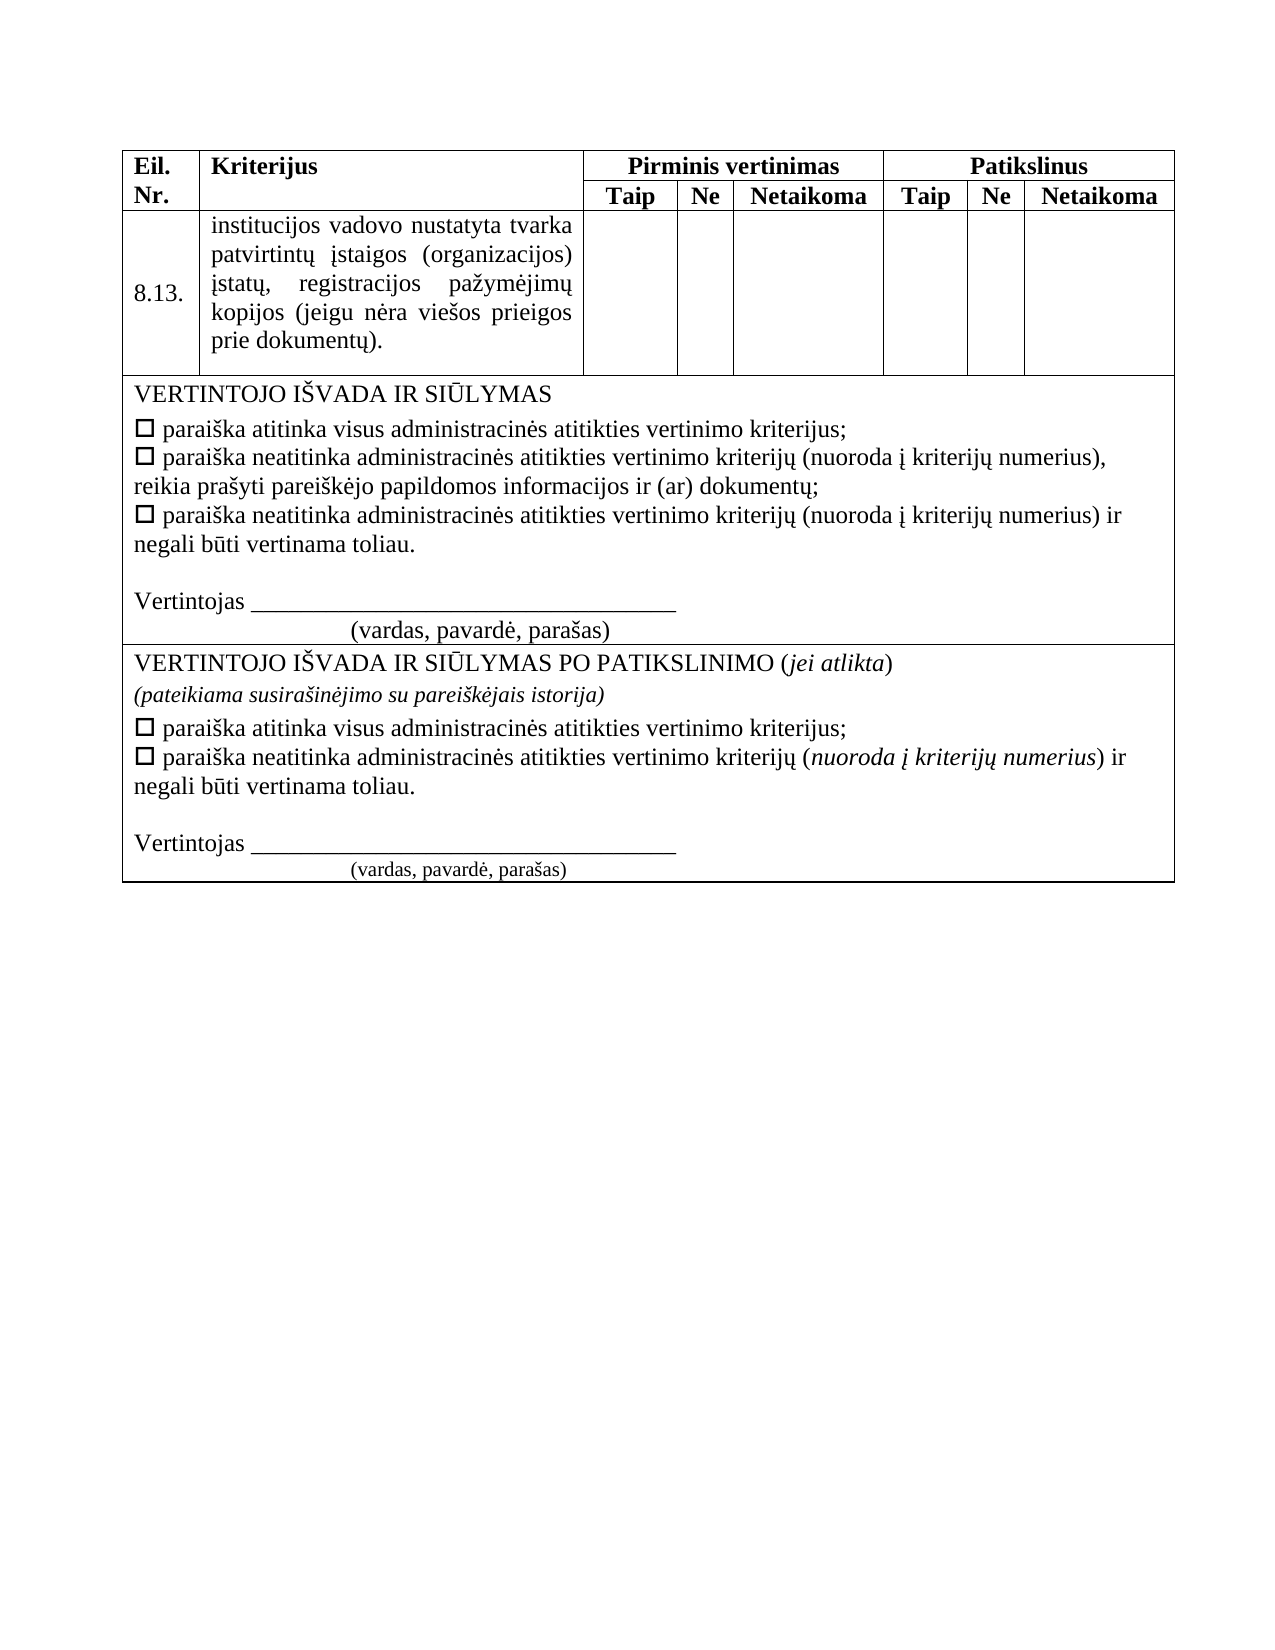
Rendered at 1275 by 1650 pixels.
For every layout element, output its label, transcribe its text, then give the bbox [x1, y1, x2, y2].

table_cell 8.13. [123, 211, 199, 375]
table_header Eil. Nr. [123, 151, 199, 209]
table_cell [678, 211, 733, 375]
table_cell Netaikoma [734, 181, 883, 209]
table_cell institucijos vadovo nustatyta tvarka patvirtintų įstaigos (organizacijos) įstatų, registracijos pažymėjimų kopijos (jeigu nėra viešos prieigos prie dokumentų). [200, 211, 583, 375]
table_cell [968, 211, 1024, 375]
table_header Kriterijus [200, 151, 583, 209]
table_cell Netaikoma [1025, 181, 1174, 209]
table_cell Ne [968, 181, 1024, 209]
table_header Pirminis vertinimas [584, 151, 883, 180]
table_cell Ne [678, 181, 733, 209]
table_cell Taip [884, 181, 967, 209]
table_cell [584, 211, 677, 375]
table_cell [1025, 211, 1174, 375]
table_cell VERTINTOJO IŠVADA IR SIŪLYMAS paraiška atitinka visus administracinės atitikties vertinimo kriterijus; paraiška neatitinka administracinės atitikties vertinimo kriterijų (nuoroda į kriterijų numerius), reikia prašyti pareiškėjo papildomos informacijos ir (ar) dokumentų; paraiška neatitinka administracinės atitikties vertinimo kriterijų (nuoroda į kriterijų numerius) ir negali būti vertinama toliau. Vertintojas __________________________________ (vardas, pavardė, parašas) [123, 376, 1174, 644]
table_cell VERTINTOJO IŠVADA IR SIŪLYMAS PO PATIKSLINIMO (jei atlikta) (pateikiama susirašinėjimo su pareiškėjais istorija) paraiška atitinka visus administracinės atitikties vertinimo kriterijus; paraiška neatitinka administracinės atitikties vertinimo kriterijų (nuoroda į kriterijų numerius) ir negali būti vertinama toliau. Vertintojas __________________________________ (vardas, pavardė, parašas) [123, 645, 1174, 881]
table_cell [884, 211, 967, 375]
table_cell Taip [584, 181, 677, 209]
table_header Patikslinus [884, 151, 1174, 180]
table_cell [734, 211, 883, 375]
